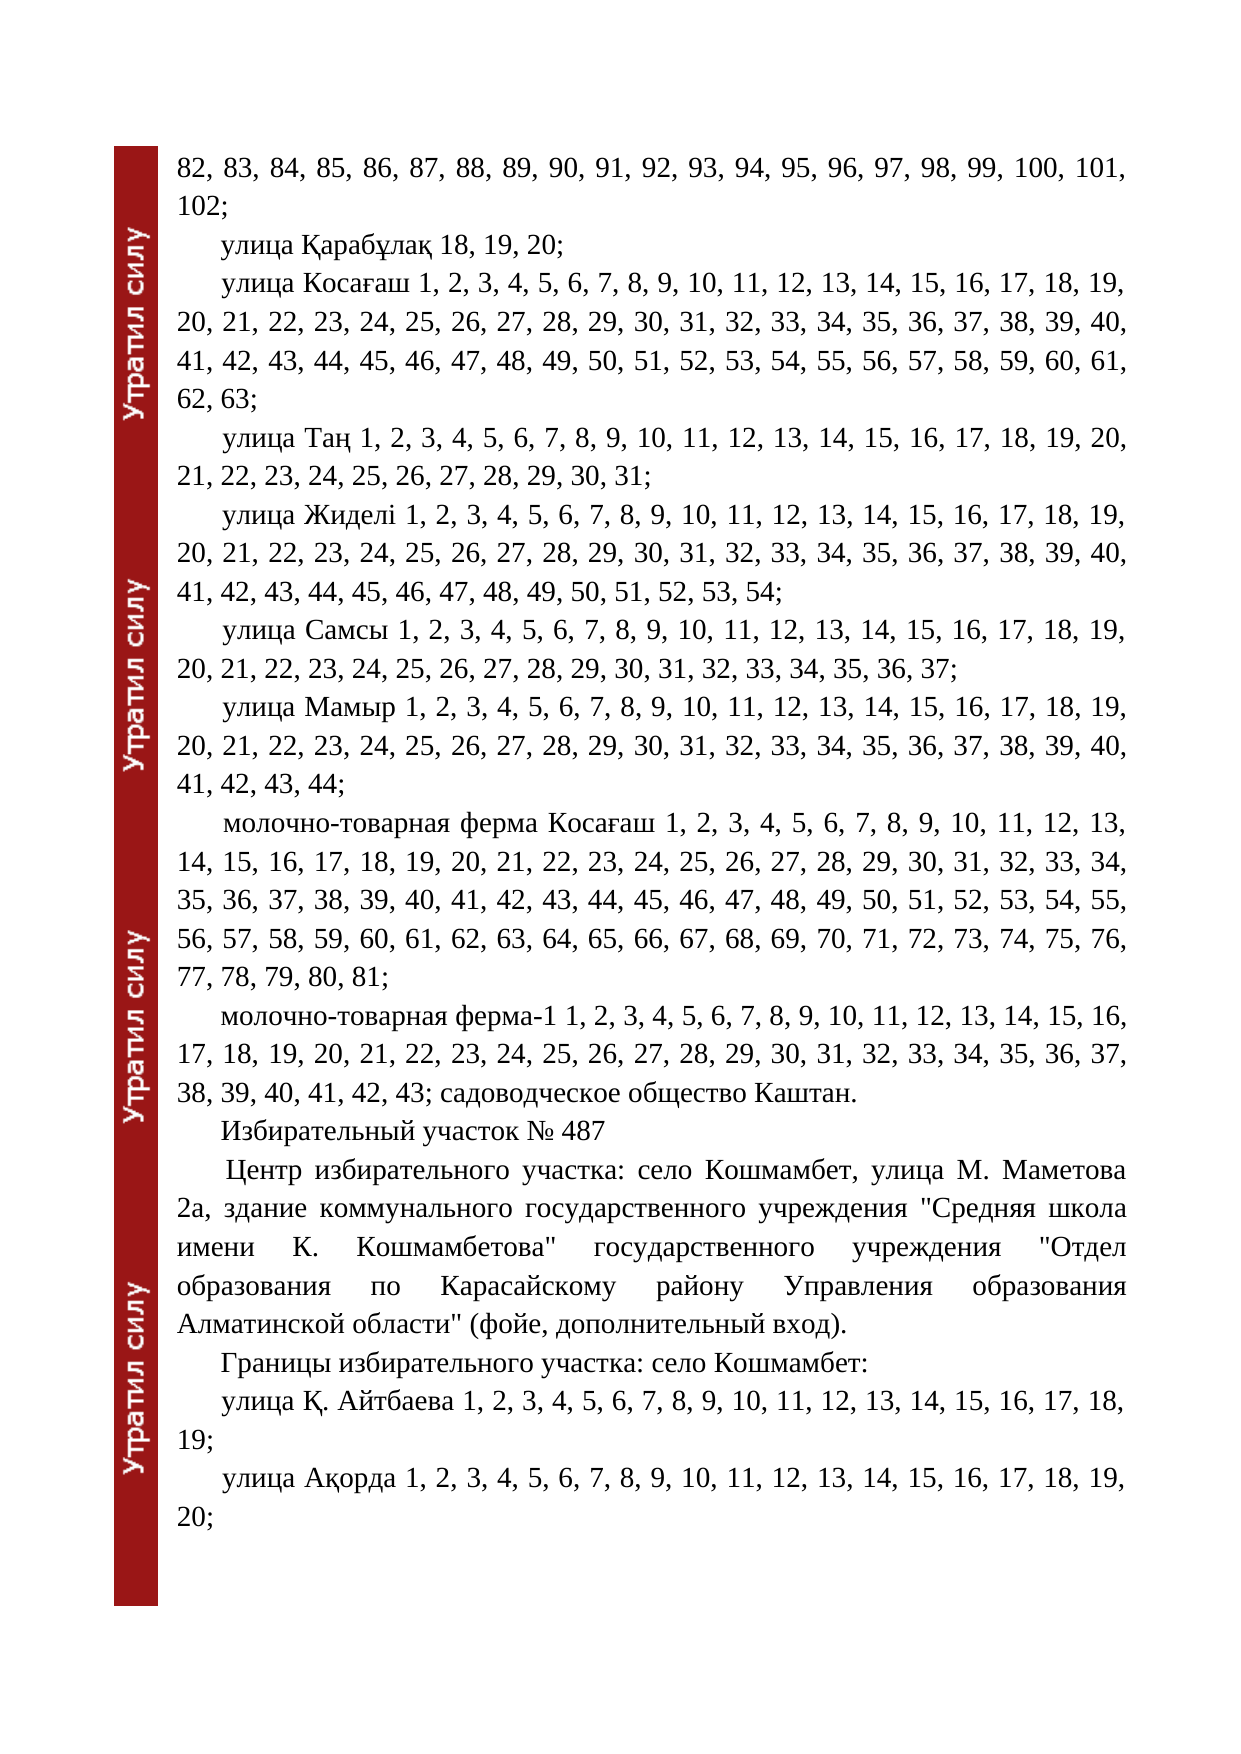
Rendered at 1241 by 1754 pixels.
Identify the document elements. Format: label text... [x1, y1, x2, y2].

picture [114, 800, 158, 805]
picture [114, 607, 158, 612]
text молочно-товарная ферма-1 1, 2, 3, 4, 5, 6, 7, 8, 9, 10, 11, 12, 13, 14, 15, 16, 17, 18, 19, 20, 21, 22, 23, 24, 25, 26, 27, 28, 29, 30, 31, 32, 33, 34, 35, 36, 37, 38, 39, 40, 41, 42, 43; садоводческое общество Каштан. [112, 998, 1128, 1108]
text улица Таң 1, 2, 3, 4, 5, 6, 7, 8, 9, 10, 11, 12, 13, 14, 15, 16, 17, 18, 19, 20, 21, 22, 23, 24, 25, 26, 27, 28, 29, 30, 31; [112, 420, 1128, 492]
text улица Жиделі 1, 2, 3, 4, 5, 6, 7, 8, 9, 10, 11, 12, 13, 14, 15, 16, 17, 18, 19, 20, 21, 22, 23, 24, 25, 26, 27, 28, 29, 30, 31, 32, 33, 34, 35, 36, 37, 38, 39, 40, 41, 42, 43, 44, 45, 46, 47, 48, 49, 50, 51, 52, 53, 54; [112, 497, 1128, 607]
text Границы избирательного участка: село Кошмамбет: [112, 1345, 1128, 1378]
picture [114, 1340, 158, 1345]
text улица Мамыр 1, 2, 3, 4, 5, 6, 7, 8, 9, 10, 11, 12, 13, 14, 15, 16, 17, 18, 19, 20, 21, 22, 23, 24, 25, 26, 27, 28, 29, 30, 31, 32, 33, 34, 35, 36, 37, 38, 39, 40, 41, 42, 43, 44; [112, 689, 1128, 800]
text улица Ақорда 1, 2, 3, 4, 5, 6, 7, 8, 9, 10, 11, 12, 13, 14, 15, 16, 17, 18, 19, 20; [112, 1460, 1128, 1532]
picture [114, 1147, 158, 1152]
picture [114, 146, 158, 150]
text молочно-товарная ферма Косағаш 1, 2, 3, 4, 5, 6, 7, 8, 9, 10, 11, 12, 13, 14, 15, 16, 17, 18, 19, 20, 21, 22, 23, 24, 25, 26, 27, 28, 29, 30, 31, 32, 33, 34, 35, 36, 37, 38, 39, 40, 41, 42, 43, 44, 45, 46, 47, 48, 49, 50, 51, 52, 53, 54, 55, 56, 57, 58, 59, 60, 61, 62, 63, 64, 65, 66, 67, 68, 69, 70, 71, 72, 73, 74, 75, 76, 77, 78, 79, 80, 81; [112, 805, 1128, 993]
picture [114, 1532, 158, 1606]
picture [114, 222, 158, 227]
text Центр избирательного участка: село Кошмамбет, улица М. Маметова 2а, здание коммунального государственного учреждения "Средняя школа имени К. Кошмамбетова" государственного учреждения "Отдел образования по Карасайскому району Управления образования Алматинской области" (фойе, дополнительный вход). [112, 1152, 1128, 1340]
picture [114, 684, 158, 689]
picture [114, 261, 158, 266]
picture [114, 492, 158, 497]
text Избирательный участок № 487 [112, 1113, 1128, 1147]
text улица Қ. Айтбаева 1, 2, 3, 4, 5, 6, 7, 8, 9, 10, 11, 12, 13, 14, 15, 16, 17, 18, 19; [112, 1383, 1128, 1455]
picture [114, 993, 158, 998]
picture [114, 415, 158, 420]
text улица Косағаш 1, 2, 3, 4, 5, 6, 7, 8, 9, 10, 11, 12, 13, 14, 15, 16, 17, 18, 19, 20, 21, 22, 23, 24, 25, 26, 27, 28, 29, 30, 31, 32, 33, 34, 35, 36, 37, 38, 39, 40, 41, 42, 43, 44, 45, 46, 47, 48, 49, 50, 51, 52, 53, 54, 55, 56, 57, 58, 59, 60, 61, 62, 63; [112, 266, 1128, 415]
text улица Қарабұлақ 18, 19, 20; [112, 227, 1128, 261]
picture [114, 1455, 158, 1460]
picture [114, 1378, 158, 1383]
picture [114, 1108, 158, 1113]
text улица Самсы 1, 2, 3, 4, 5, 6, 7, 8, 9, 10, 11, 12, 13, 14, 15, 16, 17, 18, 19, 20, 21, 22, 23, 24, 25, 26, 27, 28, 29, 30, 31, 32, 33, 34, 35, 36, 37; [112, 612, 1128, 684]
